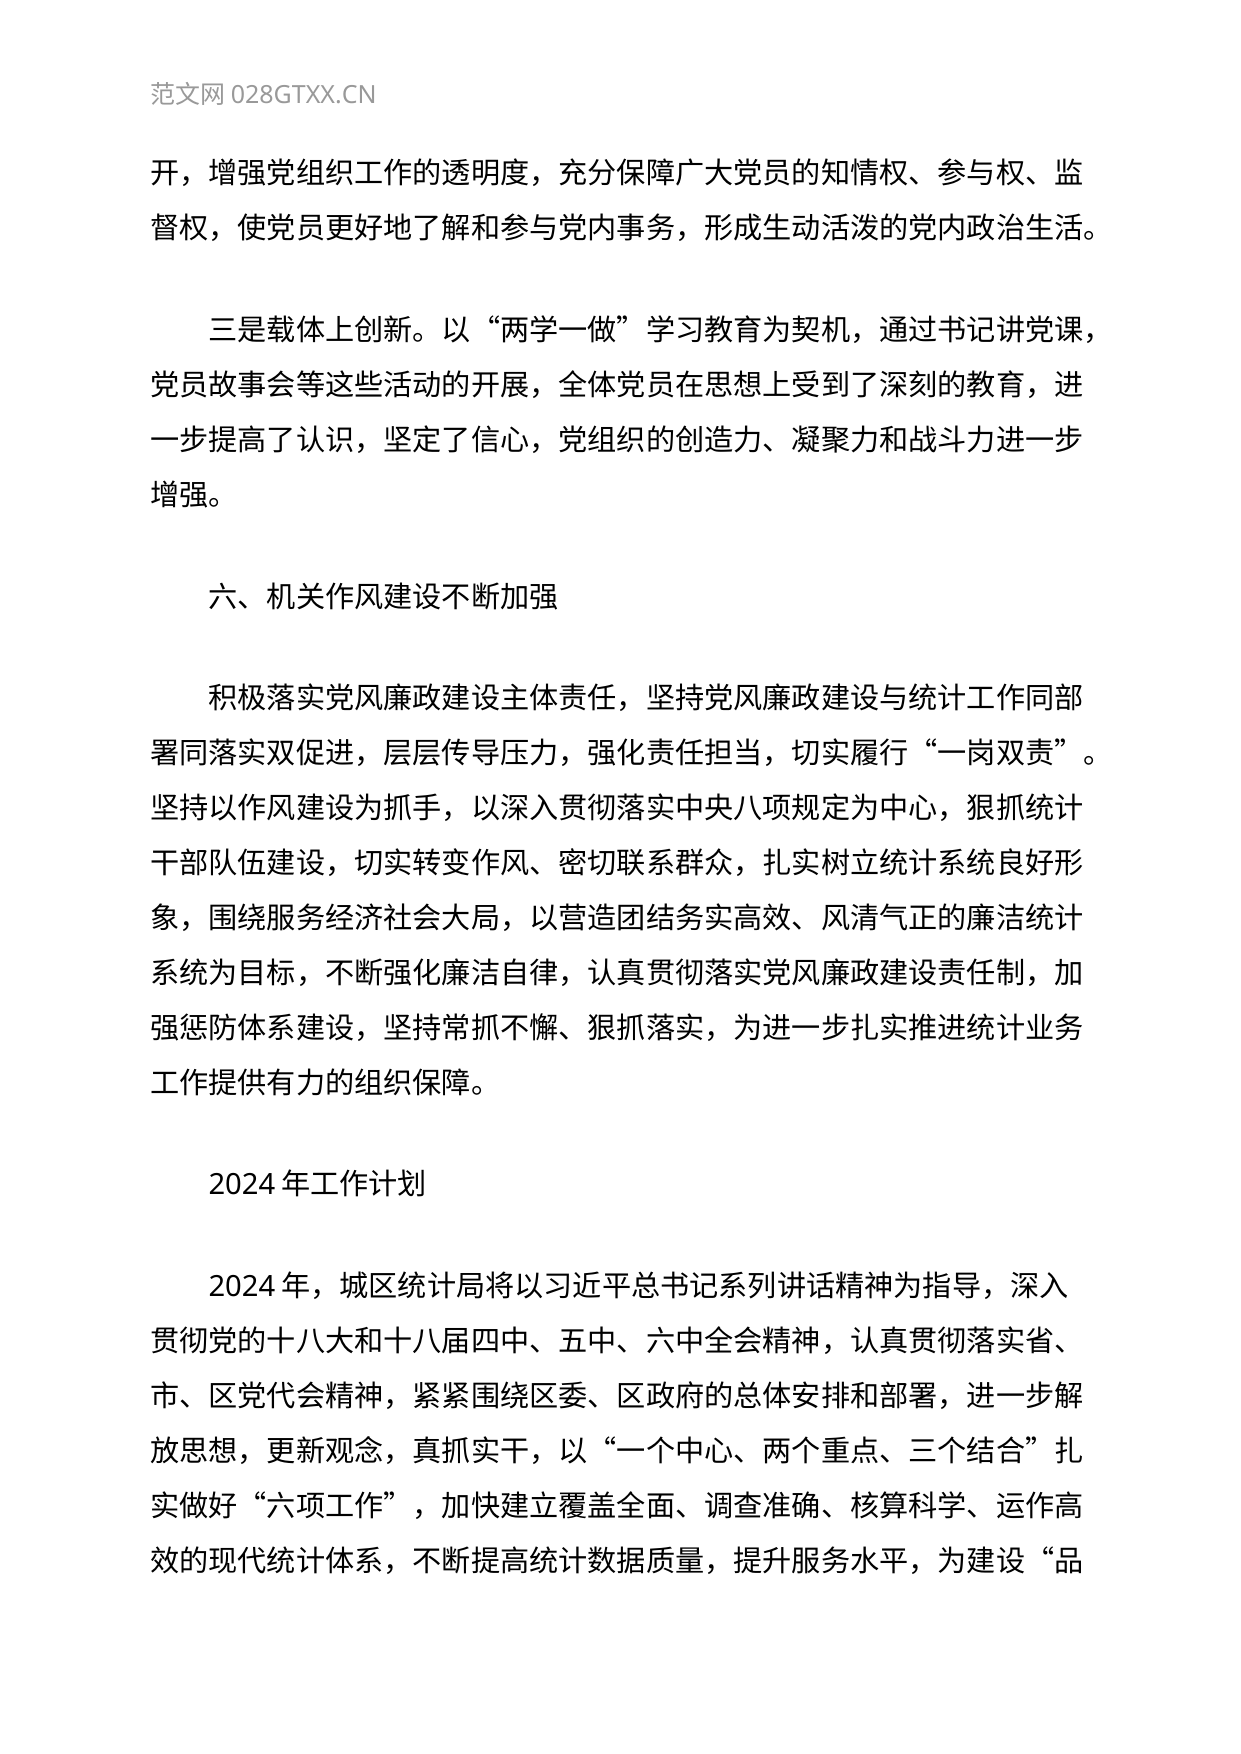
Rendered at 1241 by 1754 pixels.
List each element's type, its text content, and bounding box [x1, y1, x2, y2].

text 积极落实党风廉政建设主体责任，坚持党风廉政建设与统计工作同部署同落实双促进，层层传导压力，强化责任担当，切实履行“一岗双责”。坚持以作风建设为抓手，以深入贯彻落实中央八项规定为中心，狠抓统计干部队伍建设，切实转变作风、密切联系群众，扎实树立统计系统良好形象，围绕服务经济社会大局，以营造团结务实高效、风清气正的廉洁统计系统为目标，不断强化廉洁自律，认真贯彻落实党风廉政建设责任制，加强惩防体系建设，坚持常抓不懈、狠抓落实，为进一步扎实推进统计业务工作提供有力的组织保障。 [150, 675, 1090, 1101]
text 2024年工作计划 [150, 1161, 1090, 1203]
text 六、机关作风建设不断加强 [150, 573, 1090, 615]
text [150, 150, 1090, 247]
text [150, 1263, 1090, 1580]
text 三是载体上创新。以“两学一做”学习教育为契机，通过书记讲党课，党员故事会等这些活动的开展，全体党员在思想上受到了深刻的教育，进一步提高了认识，坚定了信心，党组织的创造力、凝聚力和战斗力进一步增强。 [150, 307, 1090, 514]
